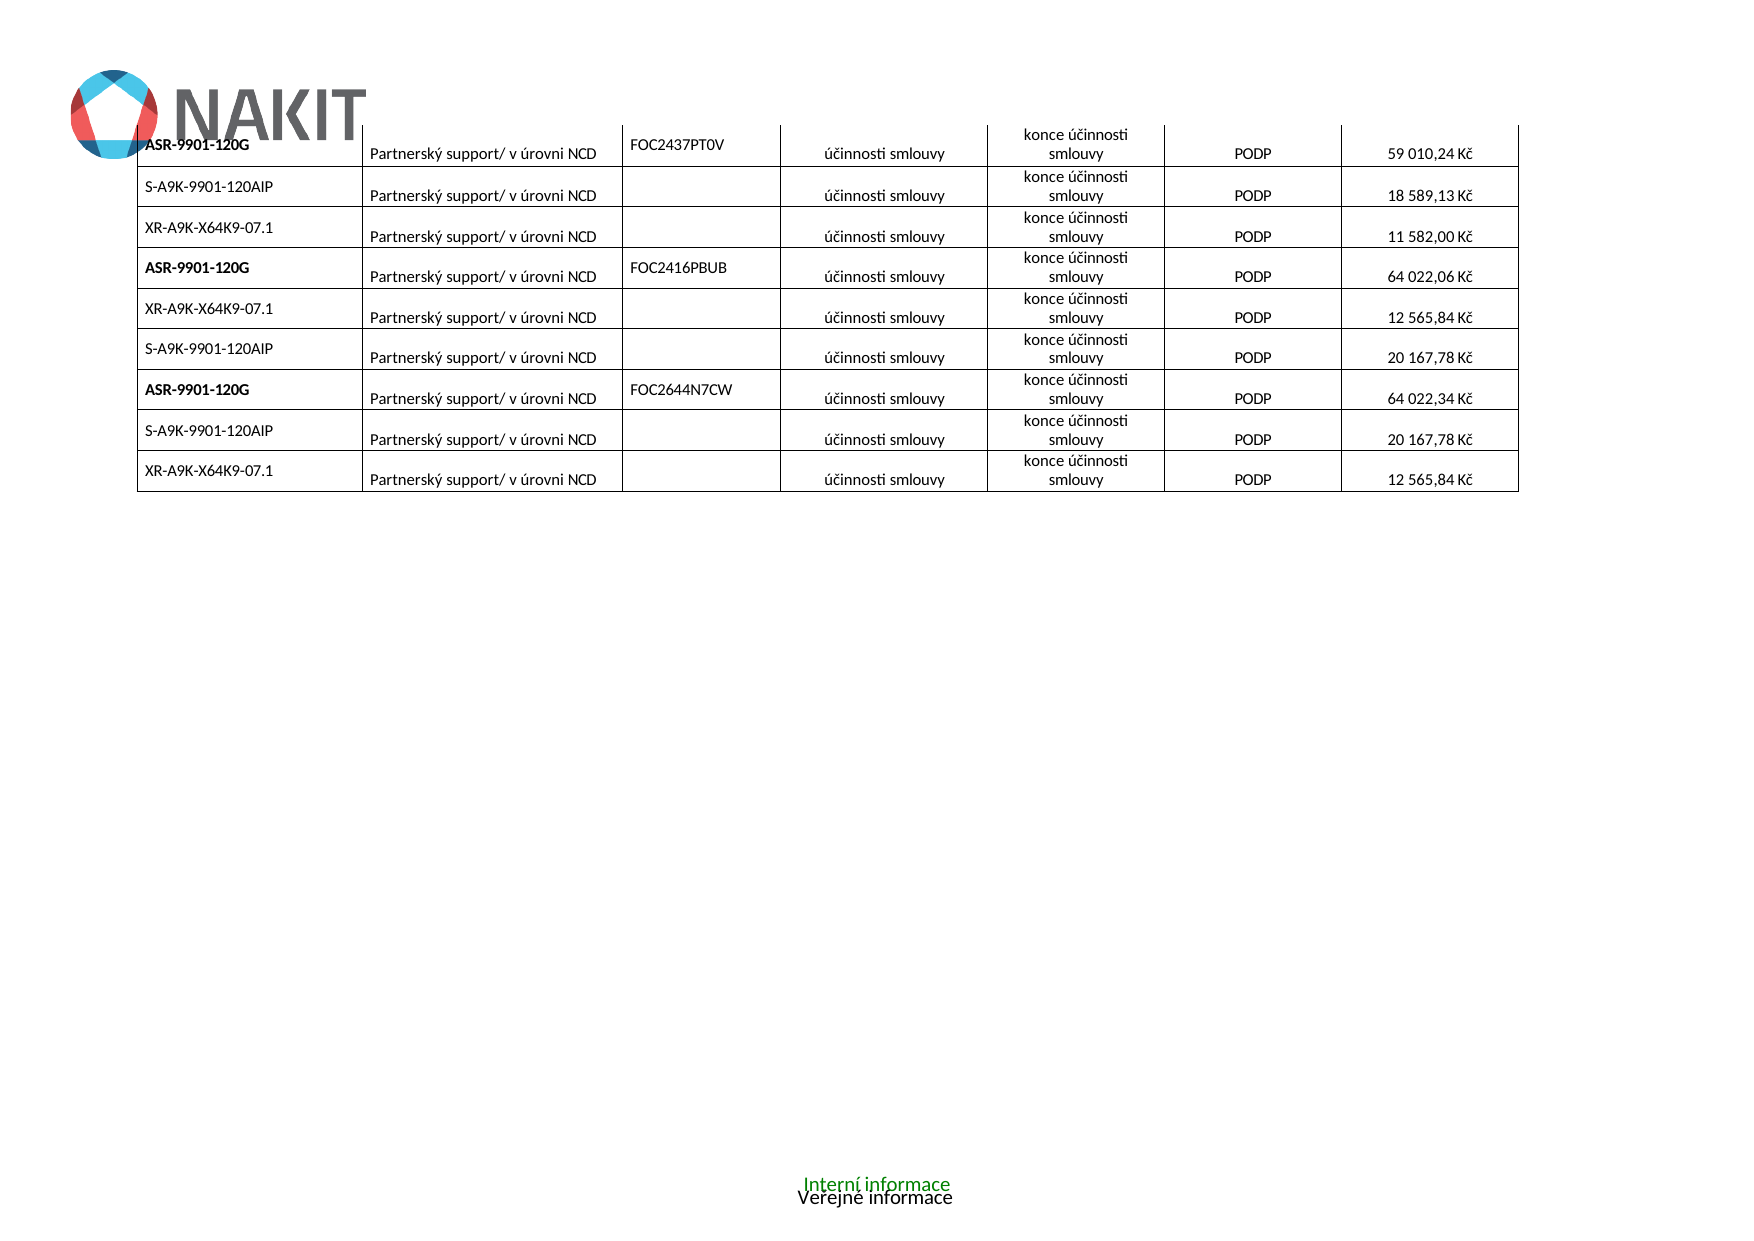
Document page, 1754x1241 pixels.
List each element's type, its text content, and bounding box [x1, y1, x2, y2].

table_cell S-A9K-9901-120AIP [138, 329, 362, 369]
table_header Partnerský support/ v úrovni NCD [363, 125, 622, 166]
table_cell konce účinnosti smlouvy [988, 248, 1164, 287]
table_cell PODP [1165, 329, 1341, 369]
table_cell Partnerský support/ v úrovni NCD [363, 207, 622, 247]
table_cell [623, 167, 780, 206]
table_cell konce účinnosti smlouvy [988, 451, 1164, 491]
table_cell konce účinnosti smlouvy [988, 167, 1164, 206]
table_cell 18 589,13 Kč [1342, 167, 1518, 206]
table_cell Partnerský support/ v úrovni NCD [363, 167, 622, 206]
table_cell konce účinnosti smlouvy [988, 207, 1164, 247]
table_cell [623, 289, 780, 328]
table_cell PODP [1165, 207, 1341, 247]
table_header PODP [1165, 125, 1341, 166]
table_header ASR-9901-120G [138, 125, 362, 166]
table_cell [623, 410, 780, 450]
table_cell S-A9K-9901-120AIP [138, 167, 362, 206]
table_header účinnosti smlouvy [781, 125, 987, 166]
table_cell ASR-9901-120G [138, 370, 362, 409]
table_cell Partnerský support/ v úrovni NCD [363, 451, 622, 491]
table_cell [623, 207, 780, 247]
table_cell Partnerský support/ v úrovni NCD [363, 248, 622, 287]
table_cell PODP [1165, 410, 1341, 450]
table_header 59 010,24 Kč [1342, 125, 1518, 166]
table_cell S-A9K-9901-120AIP [138, 410, 362, 450]
table_cell účinnosti smlouvy [781, 410, 987, 450]
table_cell účinnosti smlouvy [781, 329, 987, 369]
table_cell 20 167,78 Kč [1342, 329, 1518, 369]
table_cell konce účinnosti smlouvy [988, 329, 1164, 369]
table_cell Partnerský support/ v úrovni NCD [363, 289, 622, 328]
table_cell XR-A9K-X64K9-07.1 [138, 207, 362, 247]
table_header konce účinnosti smlouvy [988, 125, 1164, 166]
table_cell PODP [1165, 451, 1341, 491]
table_cell XR-A9K-X64K9-07.1 [138, 289, 362, 328]
table_cell Partnerský support/ v úrovni NCD [363, 370, 622, 409]
table_cell PODP [1165, 370, 1341, 409]
table_cell [623, 329, 780, 369]
table_cell PODP [1165, 248, 1341, 287]
table_cell FOC2416PBUB [623, 248, 780, 287]
table_cell konce účinnosti smlouvy [988, 410, 1164, 450]
table_cell 12 565,84 Kč [1342, 289, 1518, 328]
table_cell 64 022,34 Kč [1342, 370, 1518, 409]
table_header FOC2437PT0V [623, 125, 780, 166]
table_cell konce účinnosti smlouvy [988, 289, 1164, 328]
table_cell 11 582,00 Kč [1342, 207, 1518, 247]
table_cell 20 167,78 Kč [1342, 410, 1518, 450]
table_cell PODP [1165, 167, 1341, 206]
table_cell účinnosti smlouvy [781, 167, 987, 206]
table_cell účinnosti smlouvy [781, 248, 987, 287]
table_cell 64 022,06 Kč [1342, 248, 1518, 287]
table_cell účinnosti smlouvy [781, 451, 987, 491]
table_cell FOC2644N7CW [623, 370, 780, 409]
table_cell [623, 451, 780, 491]
table_cell Partnerský support/ v úrovni NCD [363, 329, 622, 369]
table_cell ASR-9901-120G [138, 248, 362, 287]
picture [70, 70, 366, 159]
table_cell účinnosti smlouvy [781, 289, 987, 328]
table_cell XR-A9K-X64K9-07.1 [138, 451, 362, 491]
table_cell konce účinnosti smlouvy [988, 370, 1164, 409]
table_cell PODP [1165, 289, 1341, 328]
table_cell 12 565,84 Kč [1342, 451, 1518, 491]
table_cell účinnosti smlouvy [781, 207, 987, 247]
table_cell účinnosti smlouvy [781, 370, 987, 409]
table_cell Partnerský support/ v úrovni NCD [363, 410, 622, 450]
